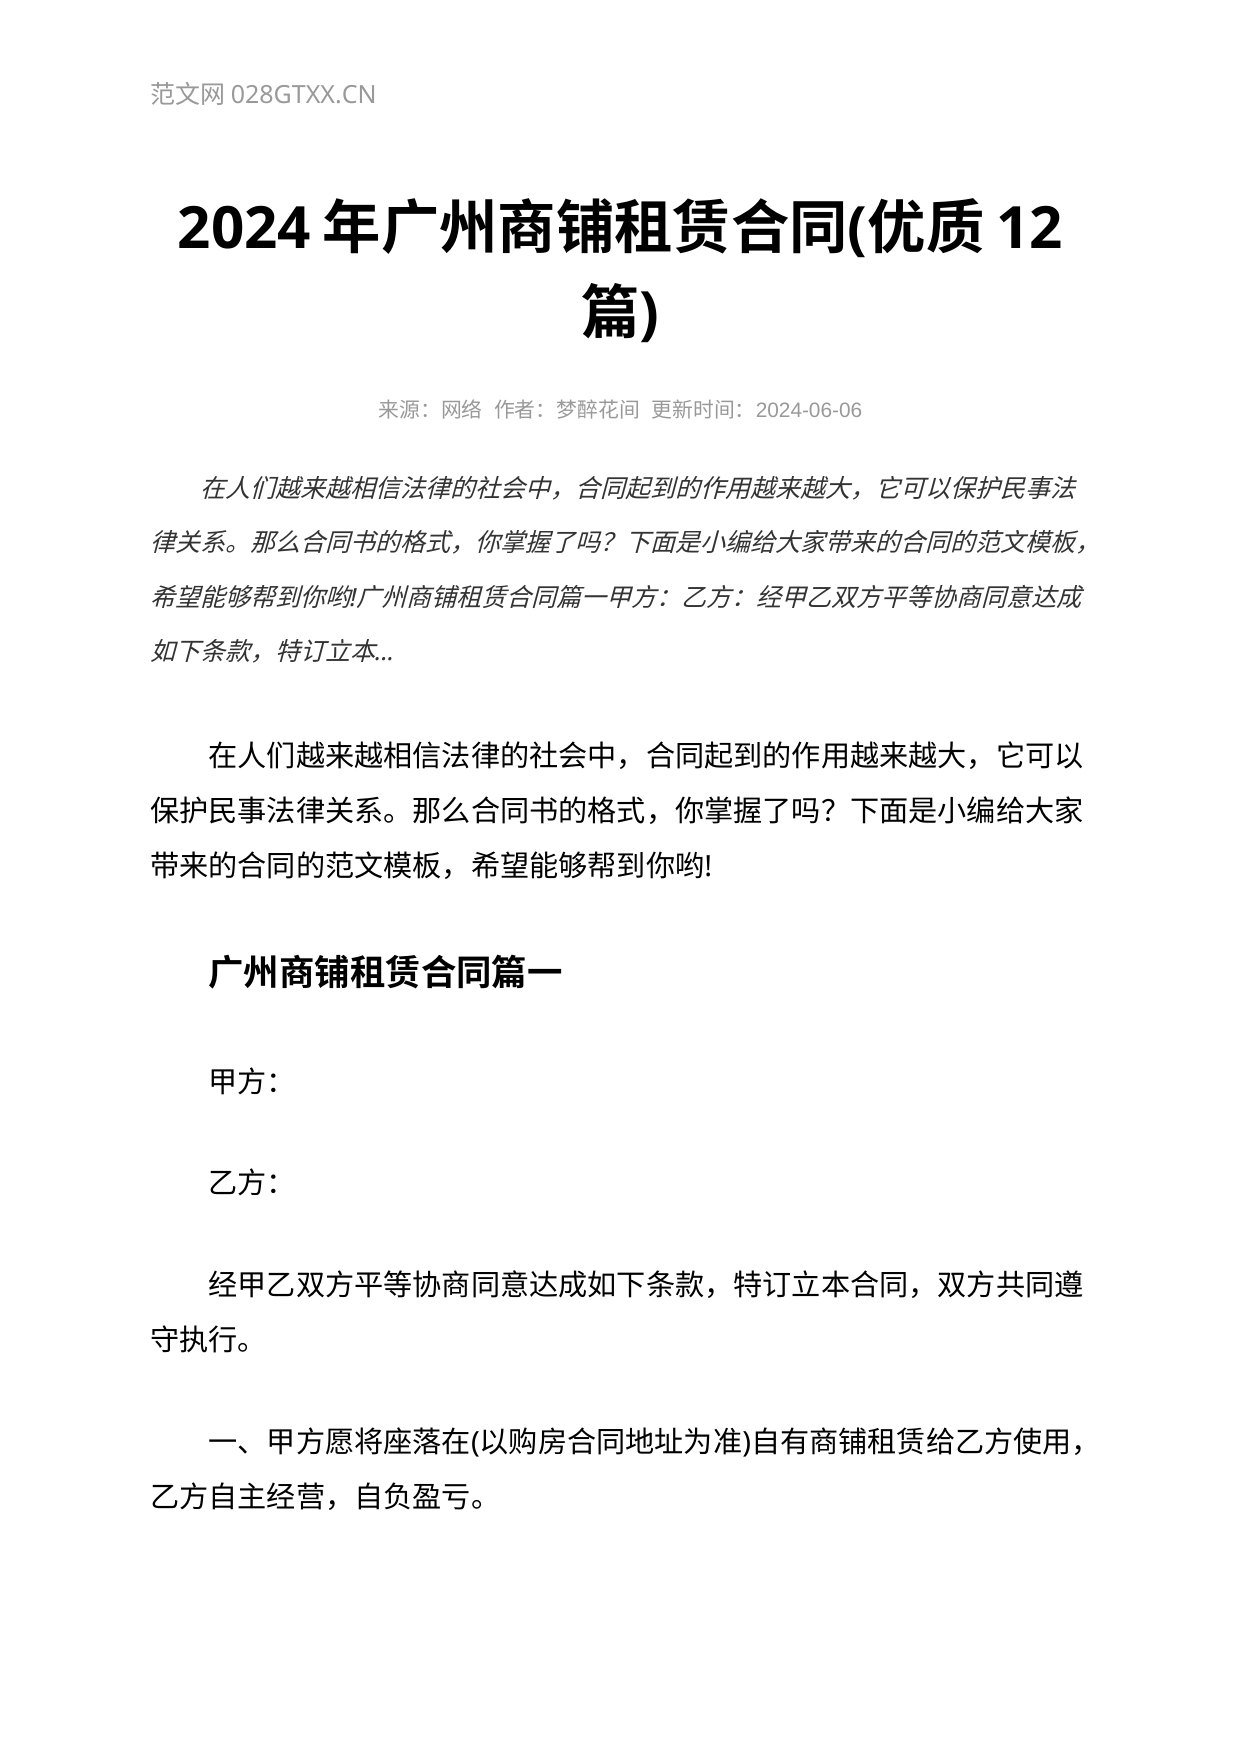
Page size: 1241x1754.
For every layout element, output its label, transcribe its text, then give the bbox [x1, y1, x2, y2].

text 一、甲方愿将座落在(以购房合同地址为准)自有商铺租赁给乙方使用，乙方自主经营，自负盈亏。 [150, 1418, 1090, 1516]
text 在人们越来越相信法律的社会中，合同起到的作用越来越大，它可以保护民事法律关系。那么合同书的格式，你掌握了吗？下面是小编给大家带来的合同的范文模板，希望能够帮到你哟!广州商铺租赁合同篇一甲方：乙方：经甲乙双方平等协商同意达成如下条款，特订立本... [150, 468, 1090, 668]
subtitle 2024年广州商铺租赁合同(优质12篇) [150, 181, 1090, 351]
text 在人们越来越相信法律的社会中，合同起到的作用越来越大，它可以保护民事法律关系。那么合同书的格式，你掌握了吗？下面是小编给大家带来的合同的范文模板，希望能够帮到你哟! [150, 733, 1090, 885]
text 来源：网络 作者：梦醉花间 更新时间：2024-06-06 [150, 398, 1090, 422]
text 广州商铺租赁合同篇一 [150, 945, 1090, 996]
text 经甲乙双方平等协商同意达成如下条款，特订立本合同，双方共同遵守执行。 [150, 1262, 1090, 1359]
text 甲方： [150, 1058, 1090, 1100]
text 乙方： [150, 1160, 1090, 1202]
